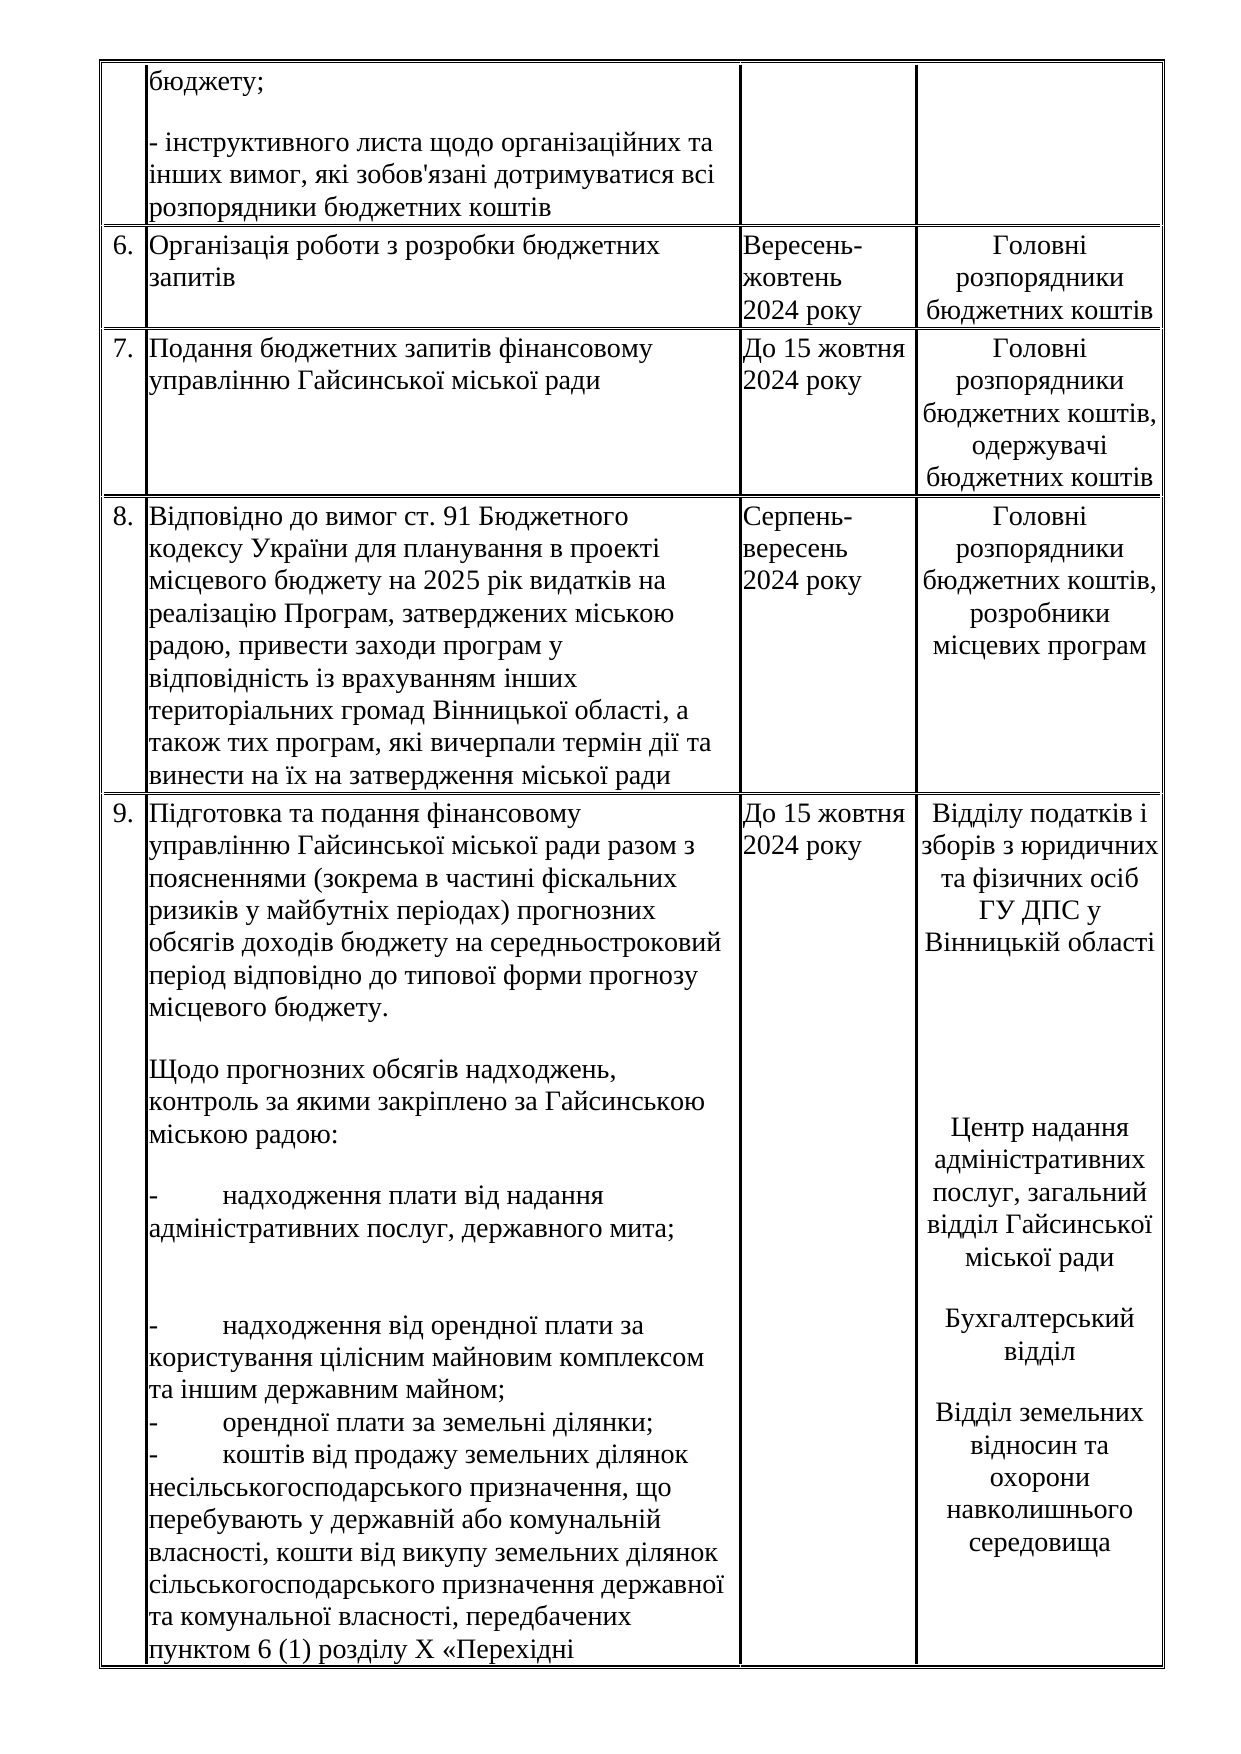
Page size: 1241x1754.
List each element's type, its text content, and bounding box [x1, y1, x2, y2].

table_cell 6. [102, 224, 145, 326]
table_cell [146, 63, 740, 223]
table_cell До 15 жовтня 2024 року [742, 330, 915, 494]
table_cell 8. [102, 494, 145, 791]
table_cell Головні розпорядники бюджетних коштів, розробники місцевих програм [918, 494, 1162, 791]
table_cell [740, 63, 916, 223]
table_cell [916, 63, 1162, 223]
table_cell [740, 795, 916, 1665]
table_cell Серпень-вересень 2024 року [742, 498, 915, 791]
table_cell 9. [102, 791, 146, 1665]
table_cell 5. [102, 63, 146, 223]
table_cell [146, 795, 740, 1665]
table_cell 7. [102, 326, 145, 494]
table_cell Головні розпорядники бюджетних коштів [918, 224, 1162, 326]
table_cell Відповідно до вимог ст. 91 Бюджетного кодексу України для планування в проекті місцевого бюджету на 2025 рік видатків на реалізацію Програм, затверджених міською радою, привести заходи програм у відповідність із врахуванням інших територіальних громад Вінницької області, а також тих програм, які вичерпали термін дії та винести на їх на затвердження міської ради [148, 498, 739, 791]
table_cell Головні розпорядники бюджетних коштів, одержувачі бюджетних коштів [918, 326, 1162, 494]
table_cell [916, 791, 1162, 1665]
table_cell Вересень-жовтень 2024 року [742, 227, 915, 326]
table_cell Організація роботи з розробки бюджетних запитів [148, 227, 739, 326]
table_cell Подання бюджетних запитів фінансовому управлінню Гайсинської міської ради [148, 330, 739, 494]
